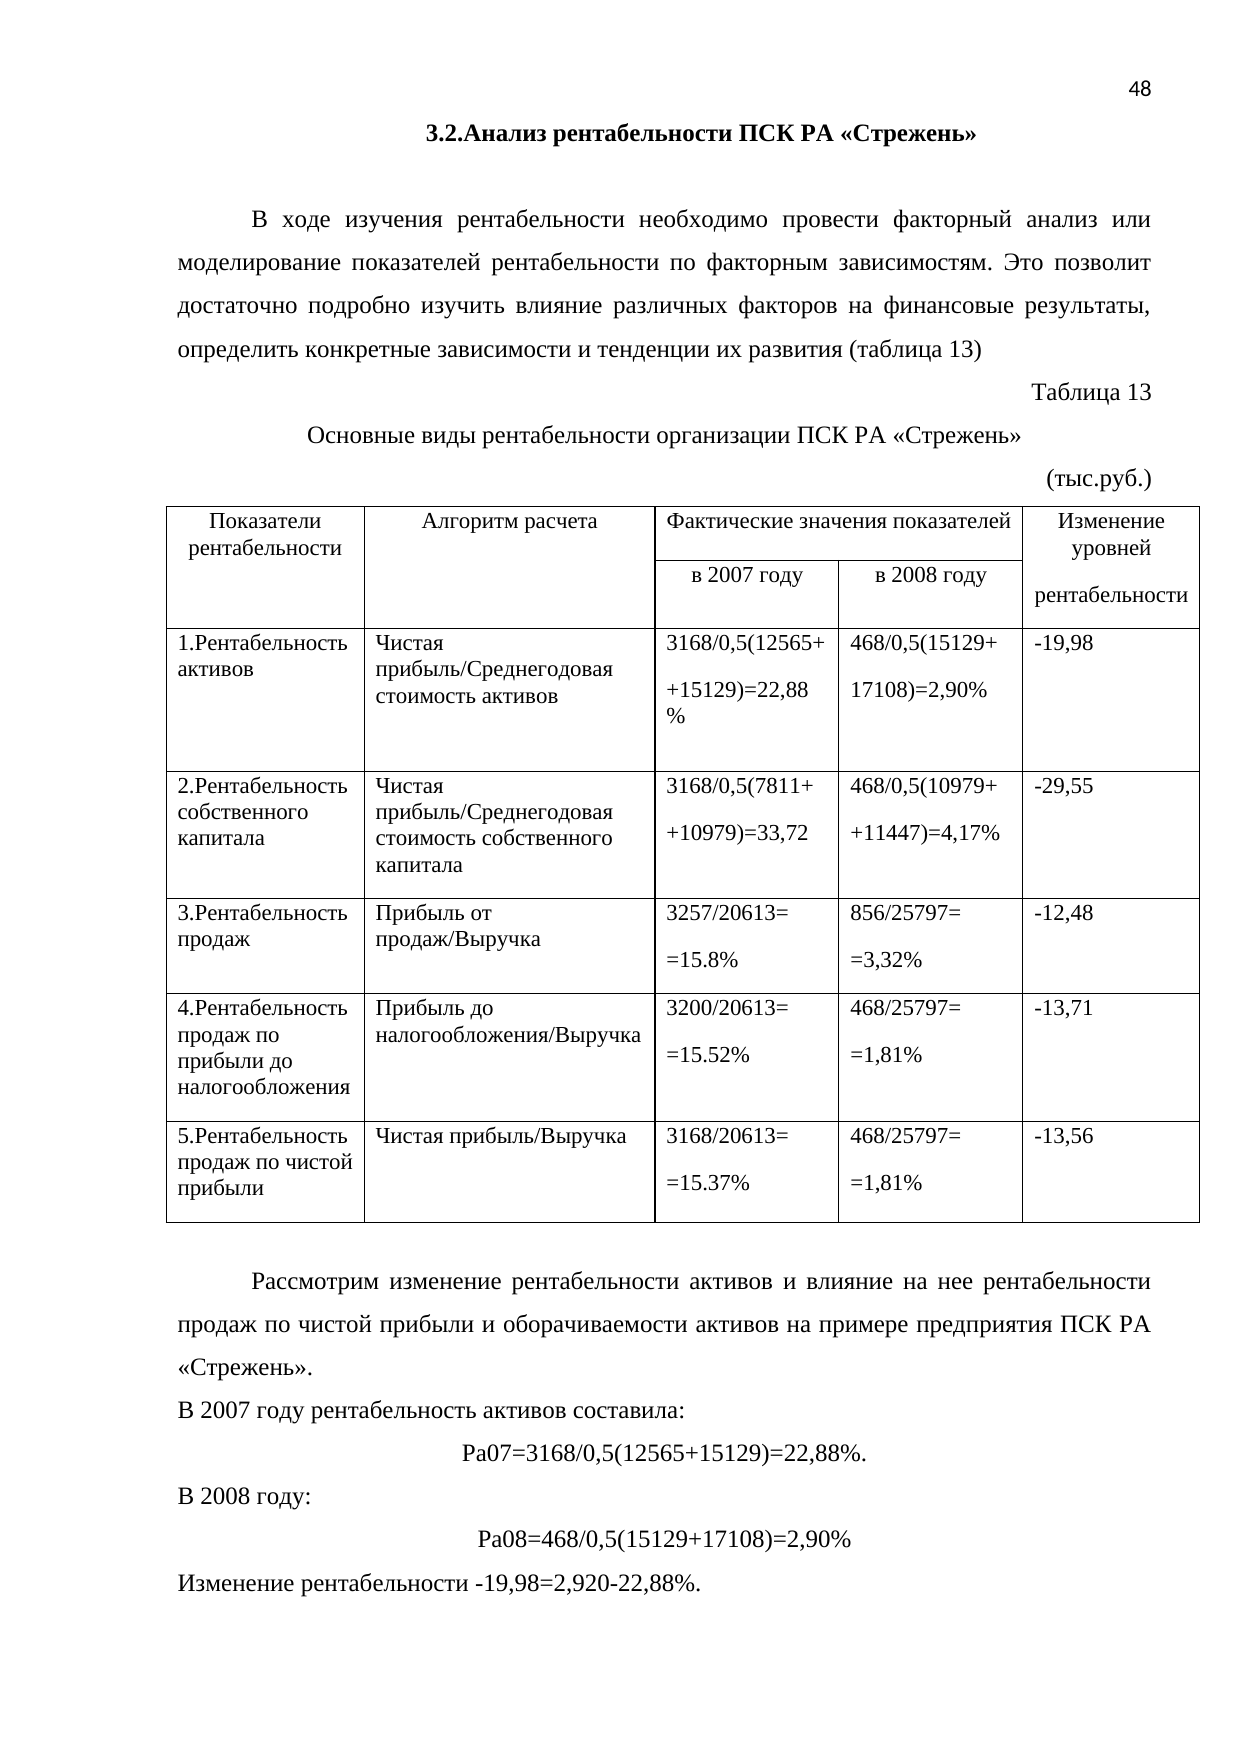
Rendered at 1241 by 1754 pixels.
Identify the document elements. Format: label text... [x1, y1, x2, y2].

table_header Алгоритм расчета [365, 507, 654, 628]
table_cell -12,48 [1023, 899, 1199, 993]
table_cell 856/25797= =3,32% [839, 899, 1022, 993]
text Таблица 13 [177, 377, 1152, 406]
table_cell 1.Рентабельность активов [167, 629, 364, 771]
table_cell 5.Рентабельность продаж по чистой прибыли [167, 1122, 364, 1222]
table_cell Чистая прибыль/Среднегодовая стоимость активов [365, 629, 654, 771]
table_cell Чистая прибыль/Выручка [365, 1122, 654, 1222]
table_cell в 2008 году [839, 561, 1022, 628]
text В 2008 году: [177, 1481, 1152, 1510]
text Рассмотрим изменение рентабельности активов и влияние на нее рентабельности продаж по чистой прибыли и оборачиваемости активов на примере предприятия ПСК РА «Стрежень». [177, 1266, 1152, 1381]
table_cell 468/25797= =1,81% [839, 1122, 1022, 1222]
table_header Фактические значения показателей [656, 507, 1022, 560]
table_cell 468/25797= =1,81% [839, 994, 1022, 1121]
table_cell -13,71 [1023, 994, 1199, 1121]
table_cell Прибыль от продаж/Выручка [365, 899, 654, 993]
table_header Изменение уровней рентабельности [1023, 507, 1199, 628]
text В ходе изучения рентабельности необходимо провести факторный анализ или моделирование показателей рентабельности по факторным зависимостям. Это позволит достаточно подробно изучить влияние различных факторов на финансовые результаты, определить конкретные зависимости и тенденции их развития (таблица 13) [177, 204, 1152, 362]
text Изменение рентабельности -19,98=2,920-22,88%. [177, 1568, 1152, 1596]
text В 2007 году рентабельность активов составила: [177, 1395, 1152, 1424]
table_cell в 2007 году [656, 561, 838, 628]
table_cell 3168/20613= =15.37% [656, 1122, 838, 1222]
table_cell 3200/20613= =15.52% [656, 994, 838, 1121]
table_cell -19,98 [1023, 629, 1199, 771]
table_cell 2.Рентабельность собственного капитала [167, 772, 364, 898]
text 3.2.Анализ рентабельности ПСК РА «Стрежень» [177, 118, 1152, 147]
table_cell -29,55 [1023, 772, 1199, 898]
table_cell 4.Рентабельность продаж по прибыли до налогообложения [167, 994, 364, 1121]
table_cell 3168/0,5(7811+ +10979)=33,72 [656, 772, 838, 898]
table_cell 468/0,5(10979+ +11447)=4,17% [839, 772, 1022, 898]
table_cell 3257/20613= =15.8% [656, 899, 838, 993]
table_cell 468/0,5(15129+ 17108)=2,90% [839, 629, 1022, 771]
text Основные виды рентабельности организации ПСК РА «Стрежень» [177, 420, 1152, 449]
table_cell -13,56 [1023, 1122, 1199, 1222]
table_cell Чистая прибыль/Среднегодовая стоимость собственного капитала [365, 772, 654, 898]
text (тыс.руб.) [177, 463, 1152, 492]
table_cell 3.Рентабельность продаж [167, 899, 364, 993]
table_cell 3168/0,5(12565+ +15129)=22,88% [656, 629, 838, 771]
table_cell Прибыль до налогообложения/Выручка [365, 994, 654, 1121]
text Ра07=3168/0,5(12565+15129)=22,88%. [177, 1438, 1152, 1467]
table_header Показатели рентабельности [167, 507, 364, 628]
text Ра08=468/0,5(15129+17108)=2,90% [177, 1524, 1152, 1553]
